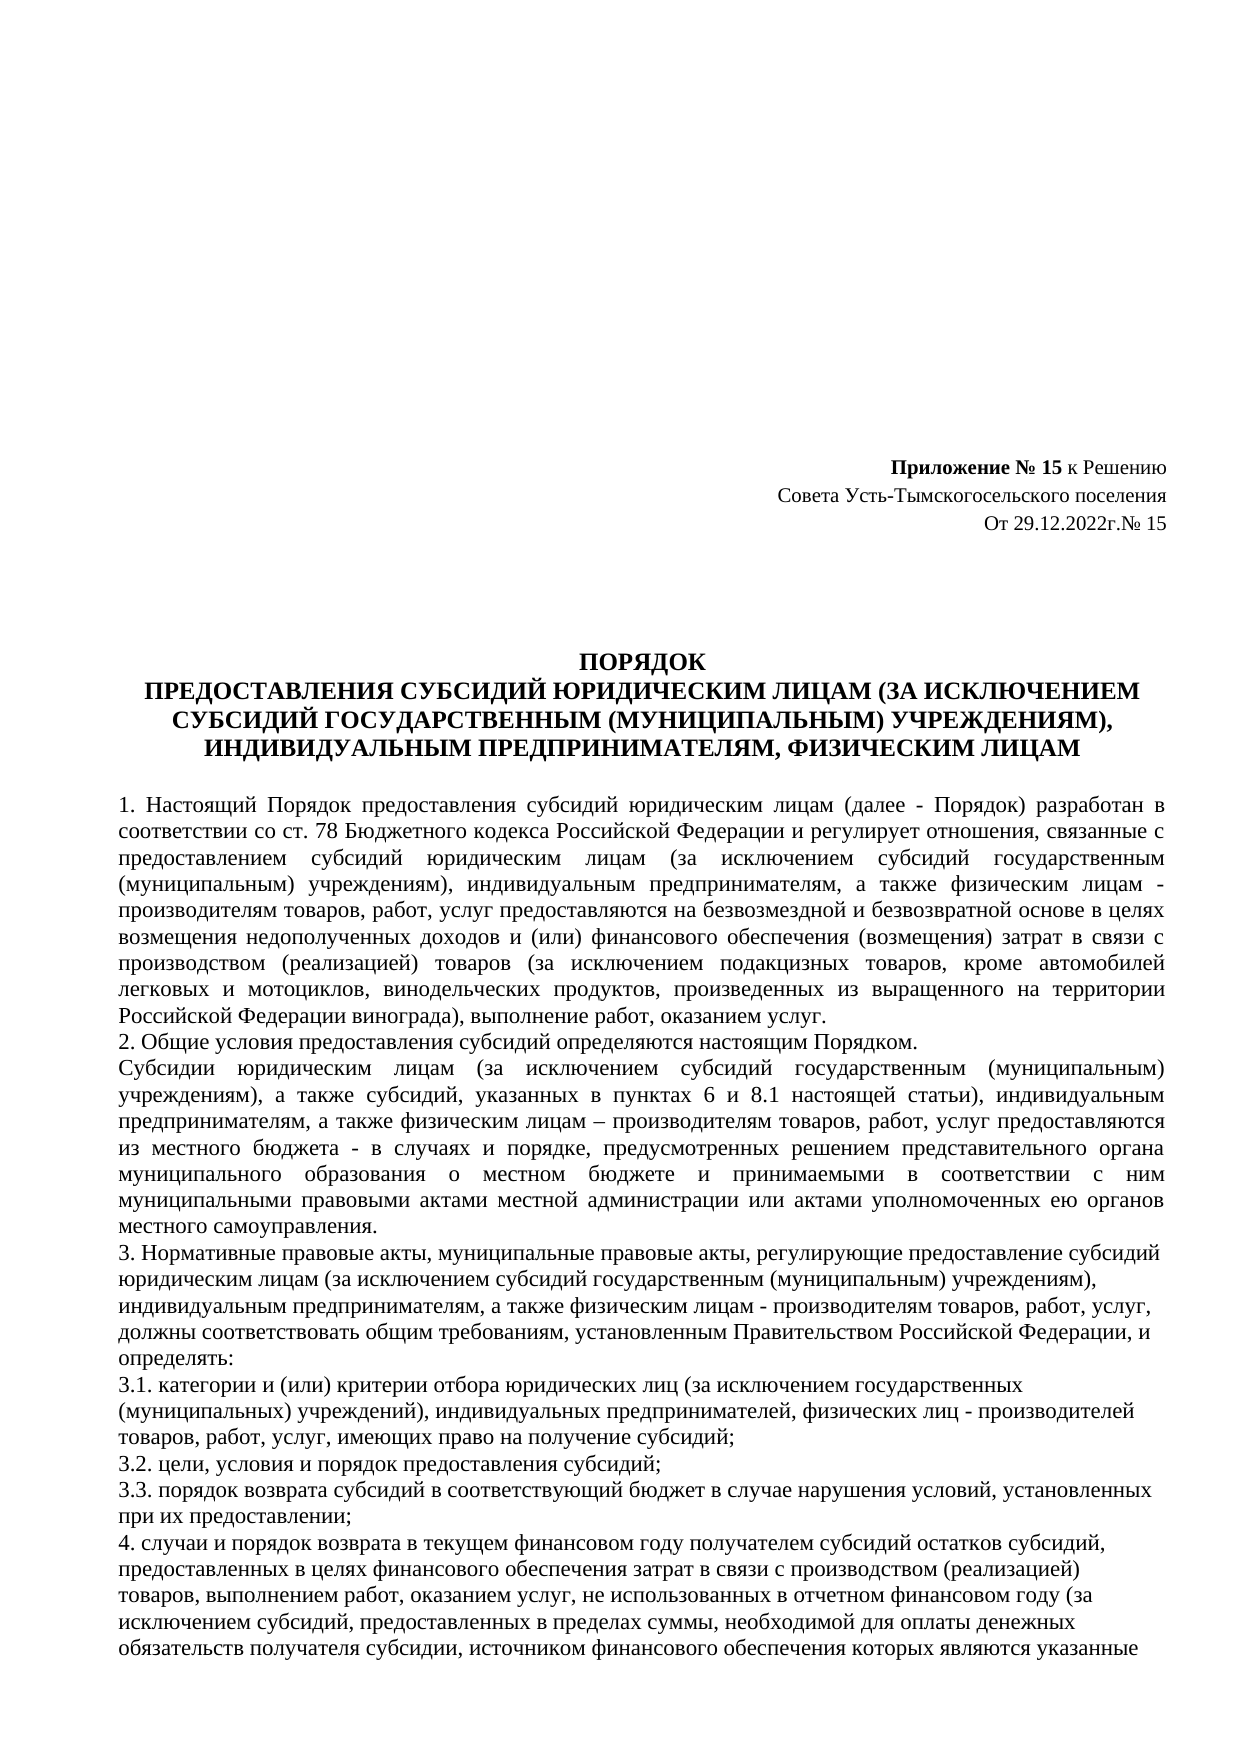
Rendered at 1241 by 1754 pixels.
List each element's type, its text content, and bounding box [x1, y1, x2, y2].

text 1. Настоящий Порядок предоставления субсидий юридическим лицам (далее - Порядок) разработан в соответствии со ст. 78 Бюджетного кодекса Российской Федерации и регулирует отношения, связанные с предоставлением субсидий юридическим лицам (за исключением субсидий государственным (муниципальным) учреждениям), индивидуальным предпринимателям, а также физическим лицам - производителям товаров, работ, услуг предоставляются на безвозмездной и безвозвратной основе в целях возмещения недополученных доходов и (или) финансового обеспечения (возмещения) затрат в связи с производством (реализацией) товаров (за исключением подакцизных товаров, кроме автомобилей легковых и мотоциклов, винодельческих продуктов, произведенных из выращенного на территории Российской Федерации винограда), выполнение работ, оказанием услуг. [118, 791, 1167, 1028]
text ПРЕДОСТАВЛЕНИЯ СУБСИДИЙ ЮРИДИЧЕСКИМ ЛИЦАМ (ЗА ИСКЛЮЧЕНИЕМ СУБСИДИЙ ГОСУДАРСТВЕННЫМ (МУНИЦИПАЛЬНЫМ) УЧРЕЖДЕНИЯМ), ИНДИВИДУАЛЬНЫМ ПРЕДПРИНИМАТЕЛЯМ, ФИЗИЧЕСКИМ ЛИЦАМ [118, 676, 1167, 762]
text 3. Нормативные правовые акты, муниципальные правовые акты, регулирующие предоставление субсидий юридическим лицам (за исключением субсидий государственным (муниципальным) учреждениям), индивидуальным предпринимателям, а также физическим лицам - производителям товаров, работ, услуг, должны соответствовать общим требованиям, установленным Правительством Российской Федерации, и определять: [118, 1239, 1167, 1371]
text Приложение № 15 к Решению [118, 455, 1167, 479]
text 3.2. цели, условия и порядок предоставления субсидий; [118, 1450, 1167, 1476]
text 3.1. категории и (или) критерии отбора юридических лиц (за исключением государственных (муниципальных) учреждений), индивидуальных предпринимателей, физических лиц - производителей товаров, работ, услуг, имеющих право на получение субсидий; [118, 1371, 1167, 1450]
text Совета Усть-Тымскогосельского поселения [118, 483, 1167, 507]
text 2. Общие условия предоставления субсидий определяются настоящим Порядком. [118, 1028, 1167, 1054]
text Субсидии юридическим лицам (за исключением субсидий государственным (муниципальным) учреждениям), а также субсидий, указанных в пунктах 6 и 8.1 настоящей статьи), индивидуальным предпринимателям, а также физическим лицам – производителям товаров, работ, услуг предоставляются из местного бюджета - в случаях и порядке, предусмотренных решением представительного органа муниципального образования о местном бюджете и принимаемыми в соответствии с ним муниципальными правовыми актами местной администрации или актами уполномоченных ею органов местного самоуправления. [118, 1054, 1167, 1239]
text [118, 1529, 1167, 1661]
text 3.3. порядок возврата субсидий в соответствующий бюджет в случае нарушения условий, установленных при их предоставлении; [118, 1476, 1167, 1529]
text ПОРЯДОК [118, 647, 1167, 676]
text От 29.12.2022г.№ 15 [118, 511, 1167, 534]
